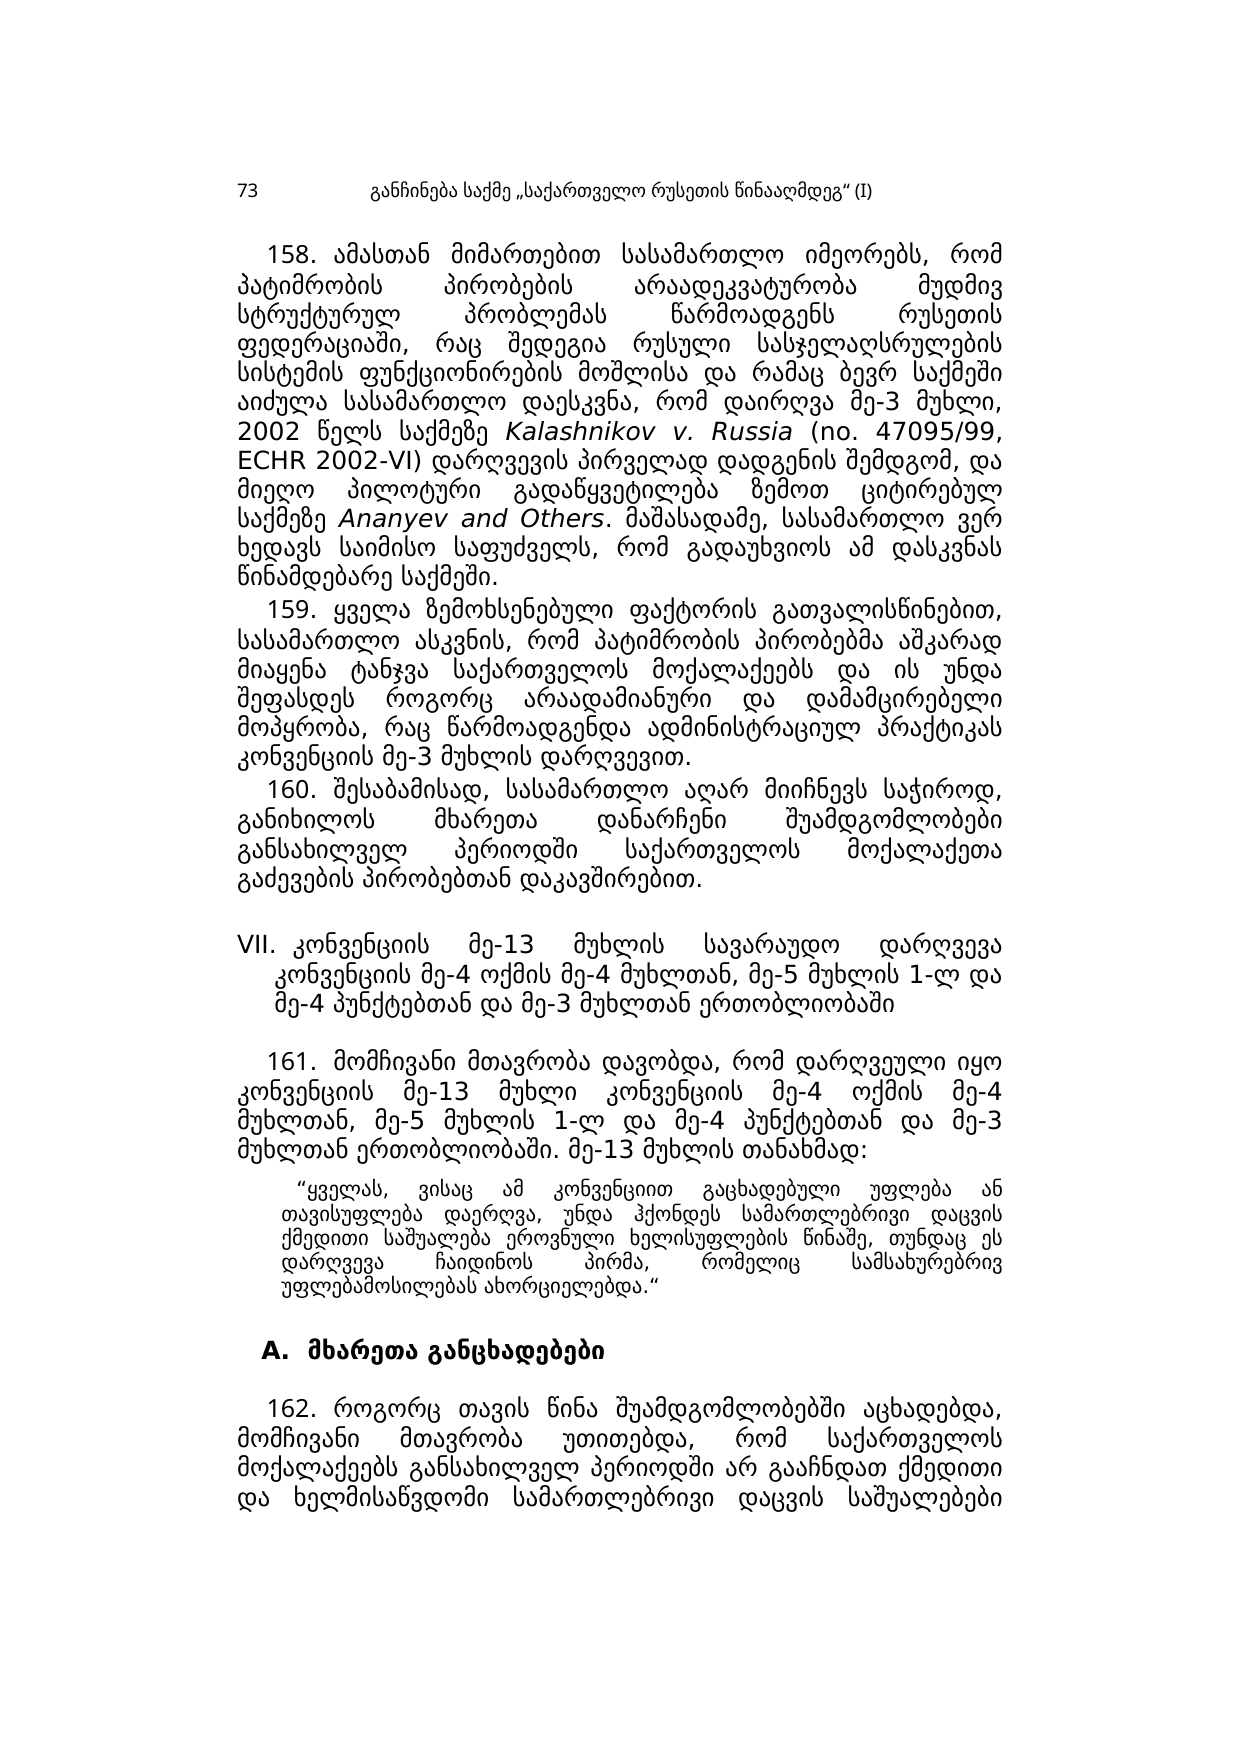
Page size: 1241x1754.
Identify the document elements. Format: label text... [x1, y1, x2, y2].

subtitle A. მხარეთა განცხადებები [261, 1336, 1003, 1365]
subtitle VII. კონვენციის მე-13 მუხლის სავარაუდო დარღვევა კონვენციის მე-4 ოქმის მე-4 მუხლთან, მე-5 მუხლის 1-ლ და მე-4 პუნქტებთან და მე-3 მუხლთან ერთობლიობაში [237, 931, 1003, 1018]
text 204. ამასთან მიმართებით სასამართლო იმეორებს, რომ პატიმრობის პირობების არაადეკვატურობა მუდმივ სტრუქტურულ პრობლემას წარმოადგენს რუსეთის ფედერაციაში, რაც შედეგია რუსული სასჯელაღსრულების სისტემის ფუნქციონირების მოშლისა და რამაც ბევრ საქმეში აიძულა სასამართლო დაესკვნა, რომ დაირღვა მე-3 მუხლი, 2002 წელს საქმეზე Kalashnikov v. Russia (no. 47095/99, ECHR 2002-VI) დარღვევის პირველად დადგენის შემდგომ, და მიეღო პილოტური გადაწყვეტილება ზემოთ ციტირებულ საქმეზე Ananyev and Others. მაშასადამე, სასამართლო ვერ ხედავს საიმისო საფუძველს, რომ გადაუხვიოს ამ დასკვნას წინამდებარე საქმეში. [237, 237, 1003, 592]
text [237, 1390, 1003, 1512]
text “ყველას, ვისაც ამ კონვენციით გაცხადებული უფლება ან თავისუფლება დაერღვა, უნდა ჰქონდეს სამართლებრივი დაცვის ქმედითი საშუალება ეროვნული ხელისუფლების წინაშე, თუნდაც ეს დარღვევა ჩაიდინოს პირმა, რომელიც სამსახურებრივ უფლებამოსილებას ახორციელებდა.“ [281, 1177, 1003, 1299]
